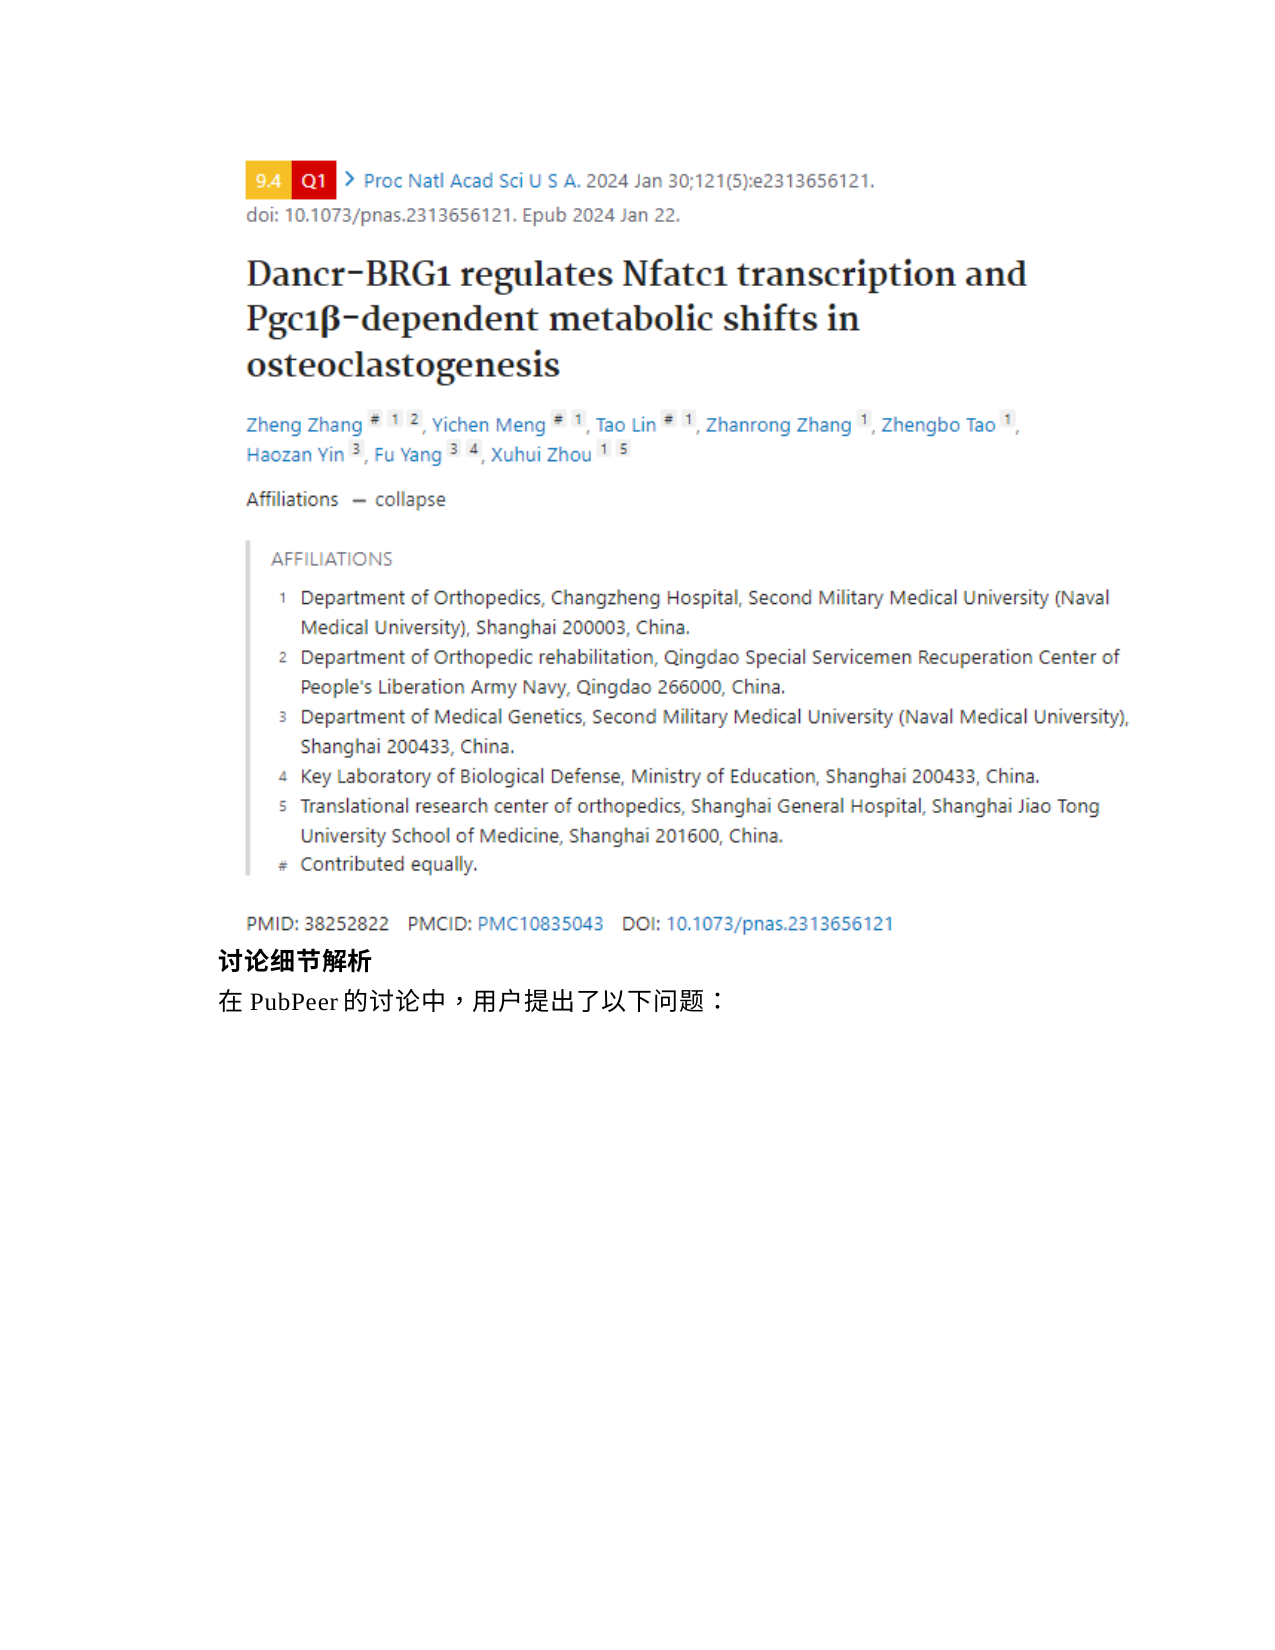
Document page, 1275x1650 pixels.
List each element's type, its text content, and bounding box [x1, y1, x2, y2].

picture [237, 150, 1138, 938]
text 在PubPeer的讨论中，用户提出了以下问题： [219, 977, 1056, 1017]
subtitle 讨论细节解析 [219, 937, 1056, 977]
